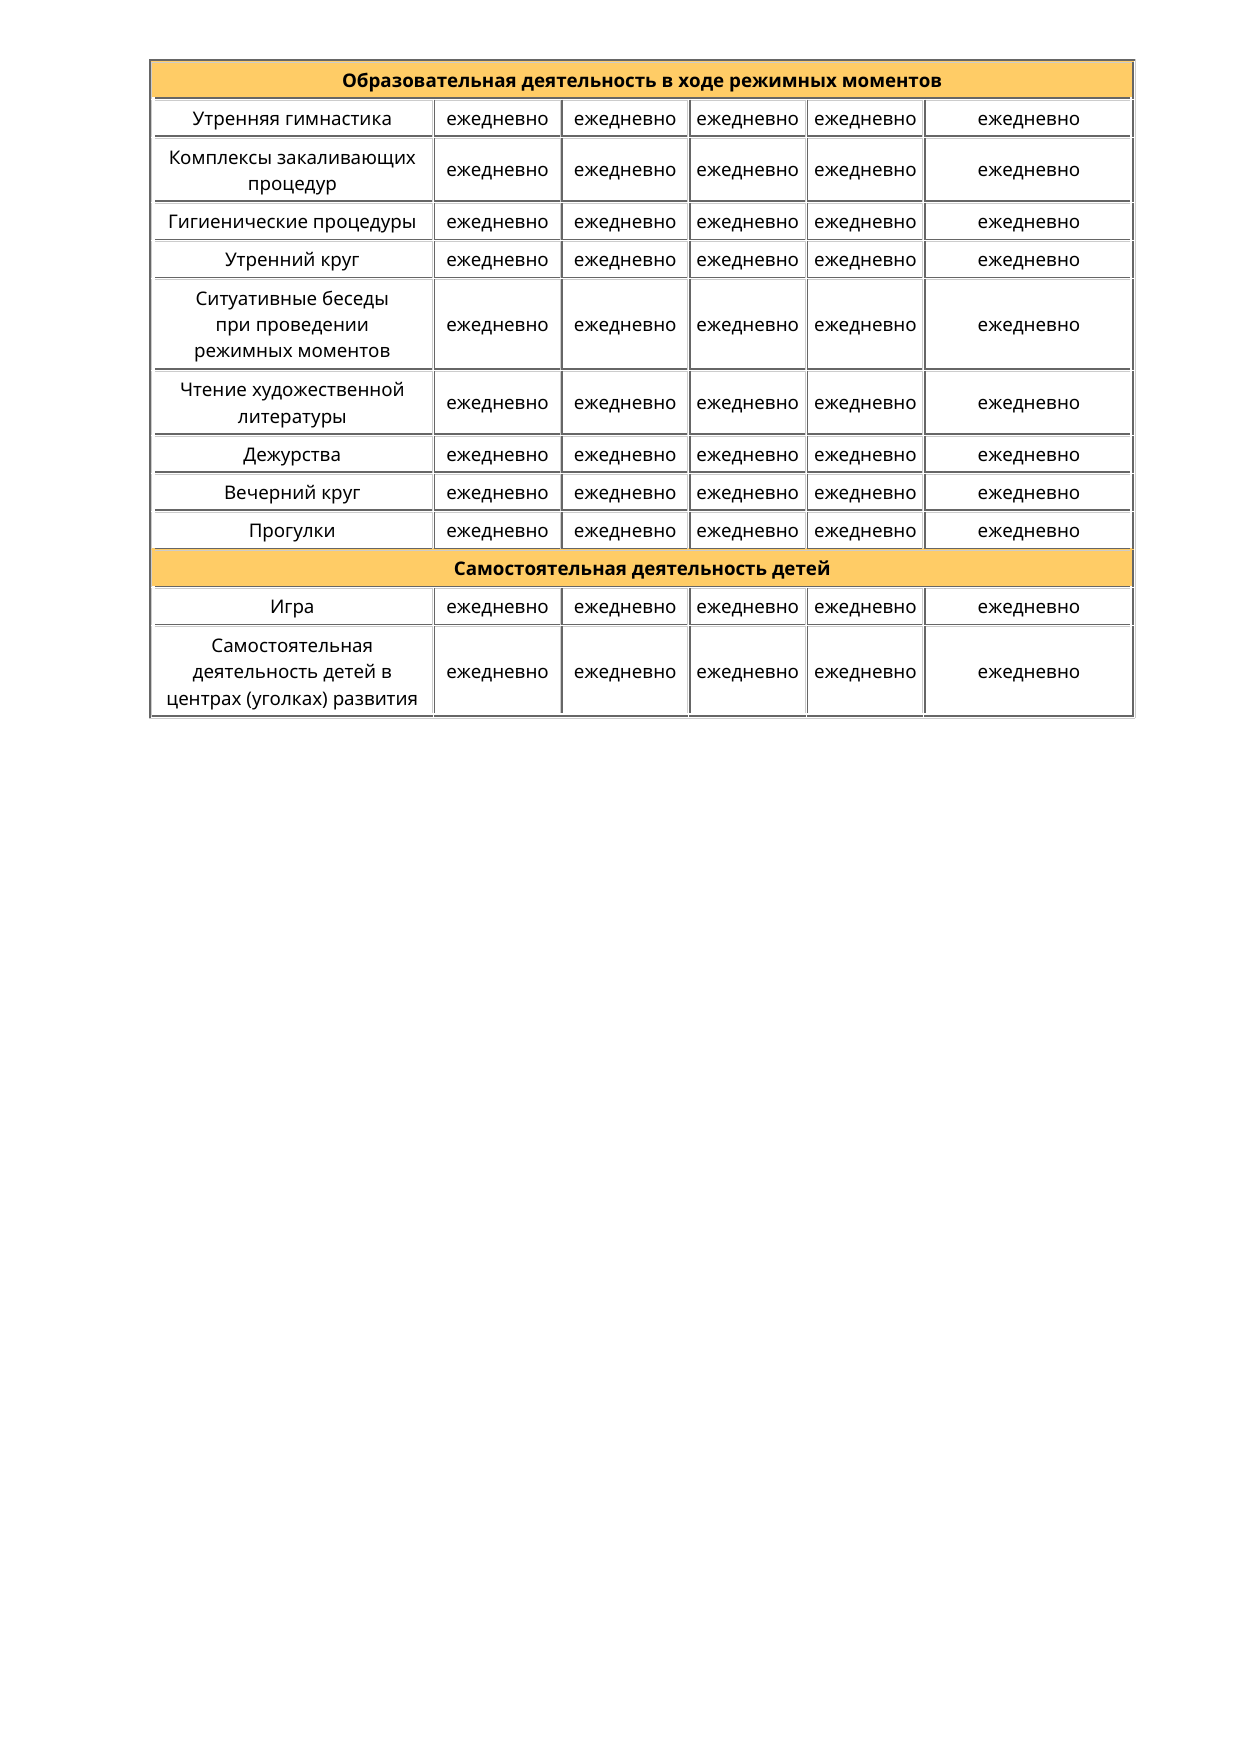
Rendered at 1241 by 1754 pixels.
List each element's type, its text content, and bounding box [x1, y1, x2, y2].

table_cell ежедневно [926, 135, 1133, 200]
table_cell ежедневно [563, 589, 687, 624]
table_cell ежедневно [563, 513, 687, 547]
table_cell ежедневно [691, 280, 805, 368]
table_cell ежедневно [808, 139, 922, 200]
table_cell ежедневно [563, 242, 687, 277]
table_cell ежедневно [808, 280, 922, 368]
table_cell ежедневно [691, 589, 805, 624]
table_cell ежедневно [563, 139, 687, 200]
table_cell ежедневно [808, 242, 922, 277]
table_cell ежедневно [691, 475, 805, 509]
table_cell Самостоятельная деятельность детей в центрах (уголках) развития [151, 624, 433, 715]
table_cell ежедневно [563, 204, 687, 238]
table_cell ежедневно [435, 513, 560, 547]
table_cell ежедневно [435, 372, 560, 433]
table_cell Гигиенические процедуры [152, 200, 432, 238]
table_cell ежедневно [563, 101, 687, 135]
table_cell ежедневно [808, 204, 922, 238]
table_cell Чтение художественной литературы [152, 368, 432, 433]
table_cell ежедневно [435, 437, 560, 471]
table_cell ежедневно [926, 200, 1133, 238]
table_cell ежедневно [691, 101, 805, 135]
table_cell ежедневно [434, 627, 561, 715]
table_cell Самостоятельная деятельность детей [152, 548, 1133, 586]
table_cell ежедневно [691, 372, 805, 433]
table_cell ежедневно [806, 624, 924, 715]
table_cell ежедневно [561, 624, 689, 715]
table_cell ежедневно [808, 589, 922, 624]
table_cell ежедневно [435, 242, 560, 277]
table_cell ежедневно [689, 627, 806, 715]
table_cell ежедневно [808, 513, 922, 547]
table_cell ежедневно [808, 437, 922, 471]
table_cell Прогулки [152, 509, 432, 547]
table_cell Образовательная деятельность в ходе режимных моментов [152, 63, 1132, 97]
table_cell ежедневно [924, 277, 1134, 368]
table_cell ежедневно [691, 437, 805, 471]
table_cell ежедневно [924, 586, 1134, 624]
table_cell ежедневно [563, 437, 687, 471]
table_cell Ситуативные беседы при проведении режимных моментов [151, 277, 433, 368]
table_cell ежедневно [691, 204, 805, 238]
table_cell Комплексы закаливающих процедур [152, 135, 432, 200]
table_cell ежедневно [435, 204, 560, 238]
table_cell Утренняя гимнастика [152, 97, 432, 135]
table_cell ежедневно [808, 372, 922, 433]
table_cell ежедневно [563, 280, 687, 368]
table_cell ежедневно [435, 139, 560, 200]
table_cell ежедневно [926, 509, 1133, 547]
table_cell ежедневно [435, 475, 560, 509]
table_cell ежедневно [691, 139, 805, 200]
table_cell ежедневно [691, 242, 805, 277]
table_cell ежедневно [924, 624, 1134, 715]
table_cell ежедневно [926, 239, 1133, 277]
table_cell ежедневно [808, 101, 922, 135]
table_cell ежедневно [691, 513, 805, 547]
table_cell ежедневно [563, 372, 687, 433]
table_cell Вечерний круг [152, 471, 432, 509]
table_cell ежедневно [435, 101, 560, 135]
table_cell Игра [151, 586, 433, 624]
table_cell ежедневно [926, 471, 1133, 509]
table_cell ежедневно [808, 475, 922, 509]
table_cell ежедневно [926, 433, 1133, 471]
table_cell Утренний круг [152, 239, 432, 277]
table_cell Дежурства [152, 433, 432, 471]
table_cell ежедневно [926, 97, 1133, 135]
table_cell ежедневно [435, 280, 560, 368]
table_cell ежедневно [926, 368, 1133, 433]
table_cell ежедневно [435, 589, 560, 624]
table_cell ежедневно [563, 475, 687, 509]
